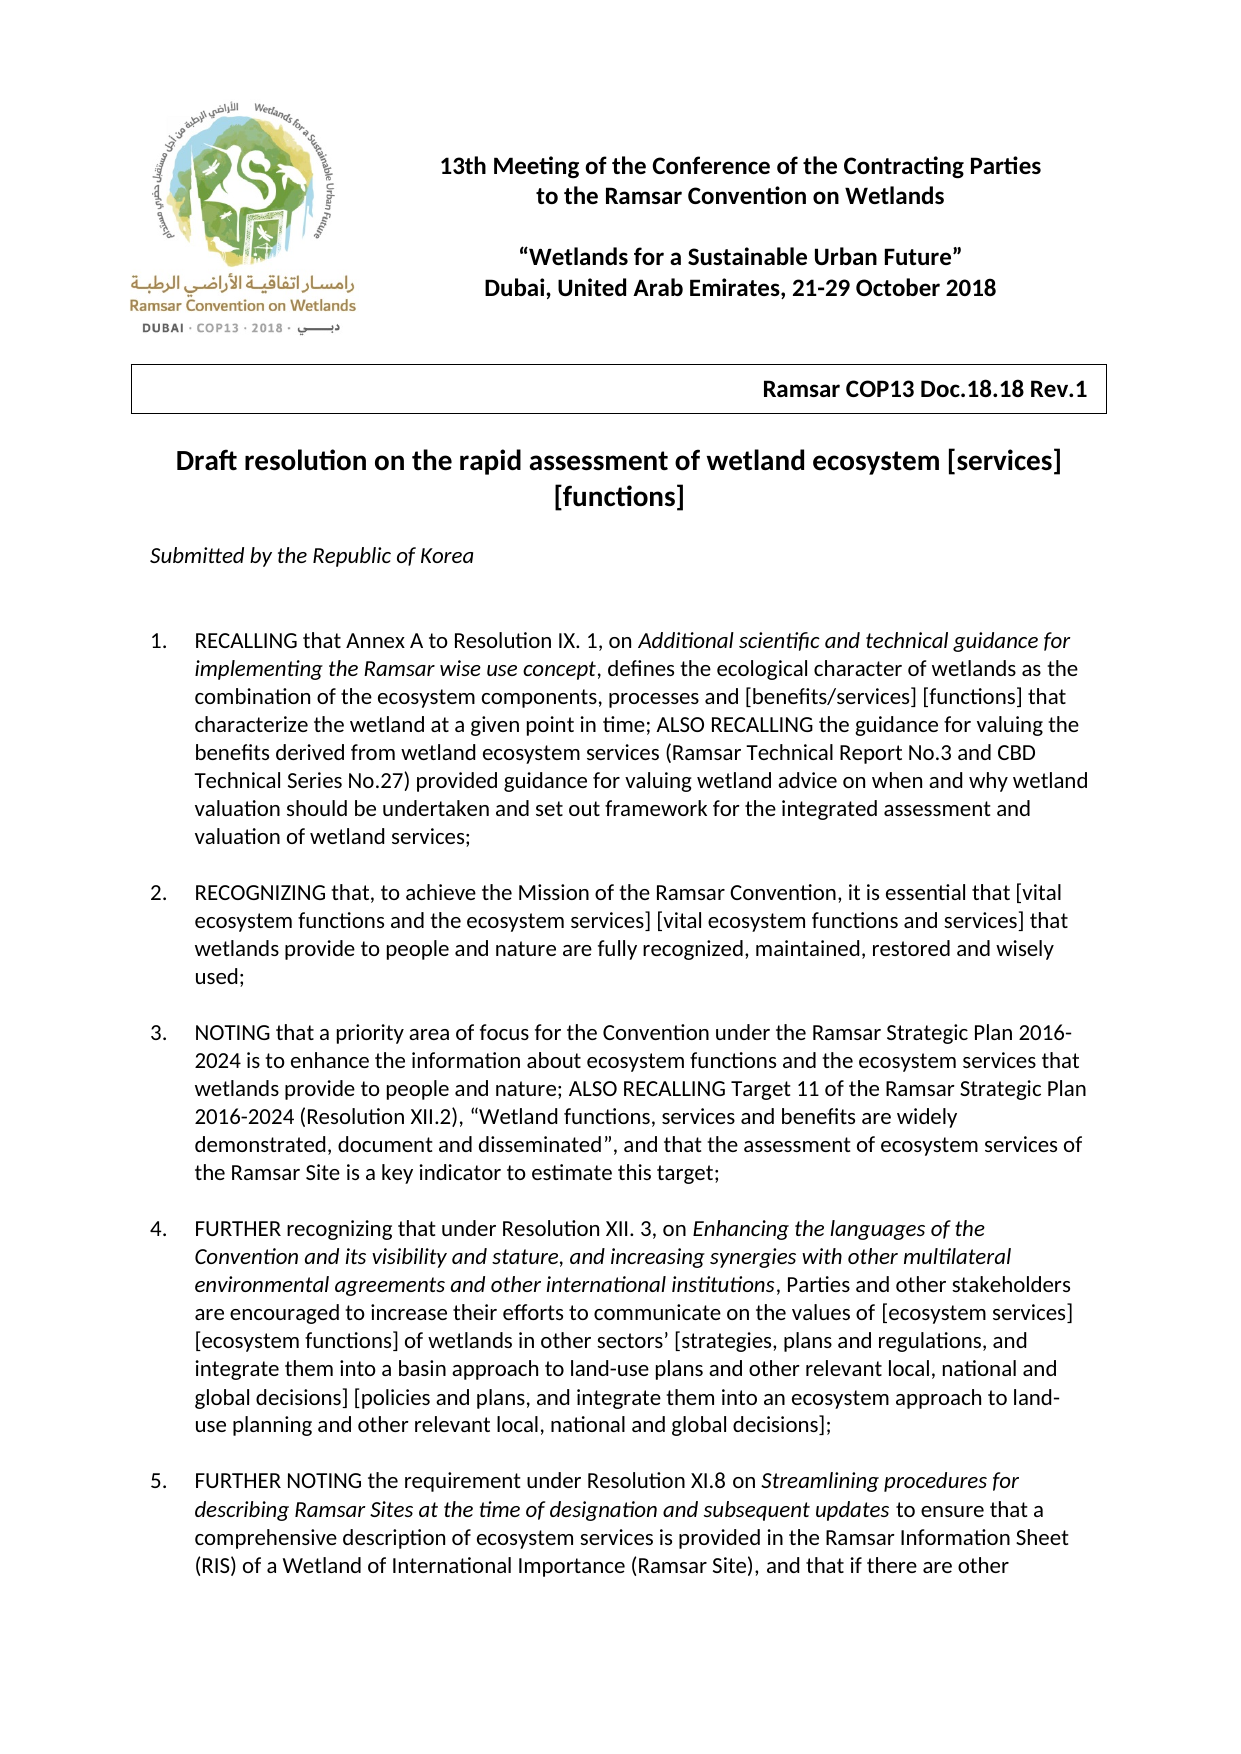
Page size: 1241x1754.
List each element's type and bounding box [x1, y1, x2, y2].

picture [108, 72, 374, 350]
